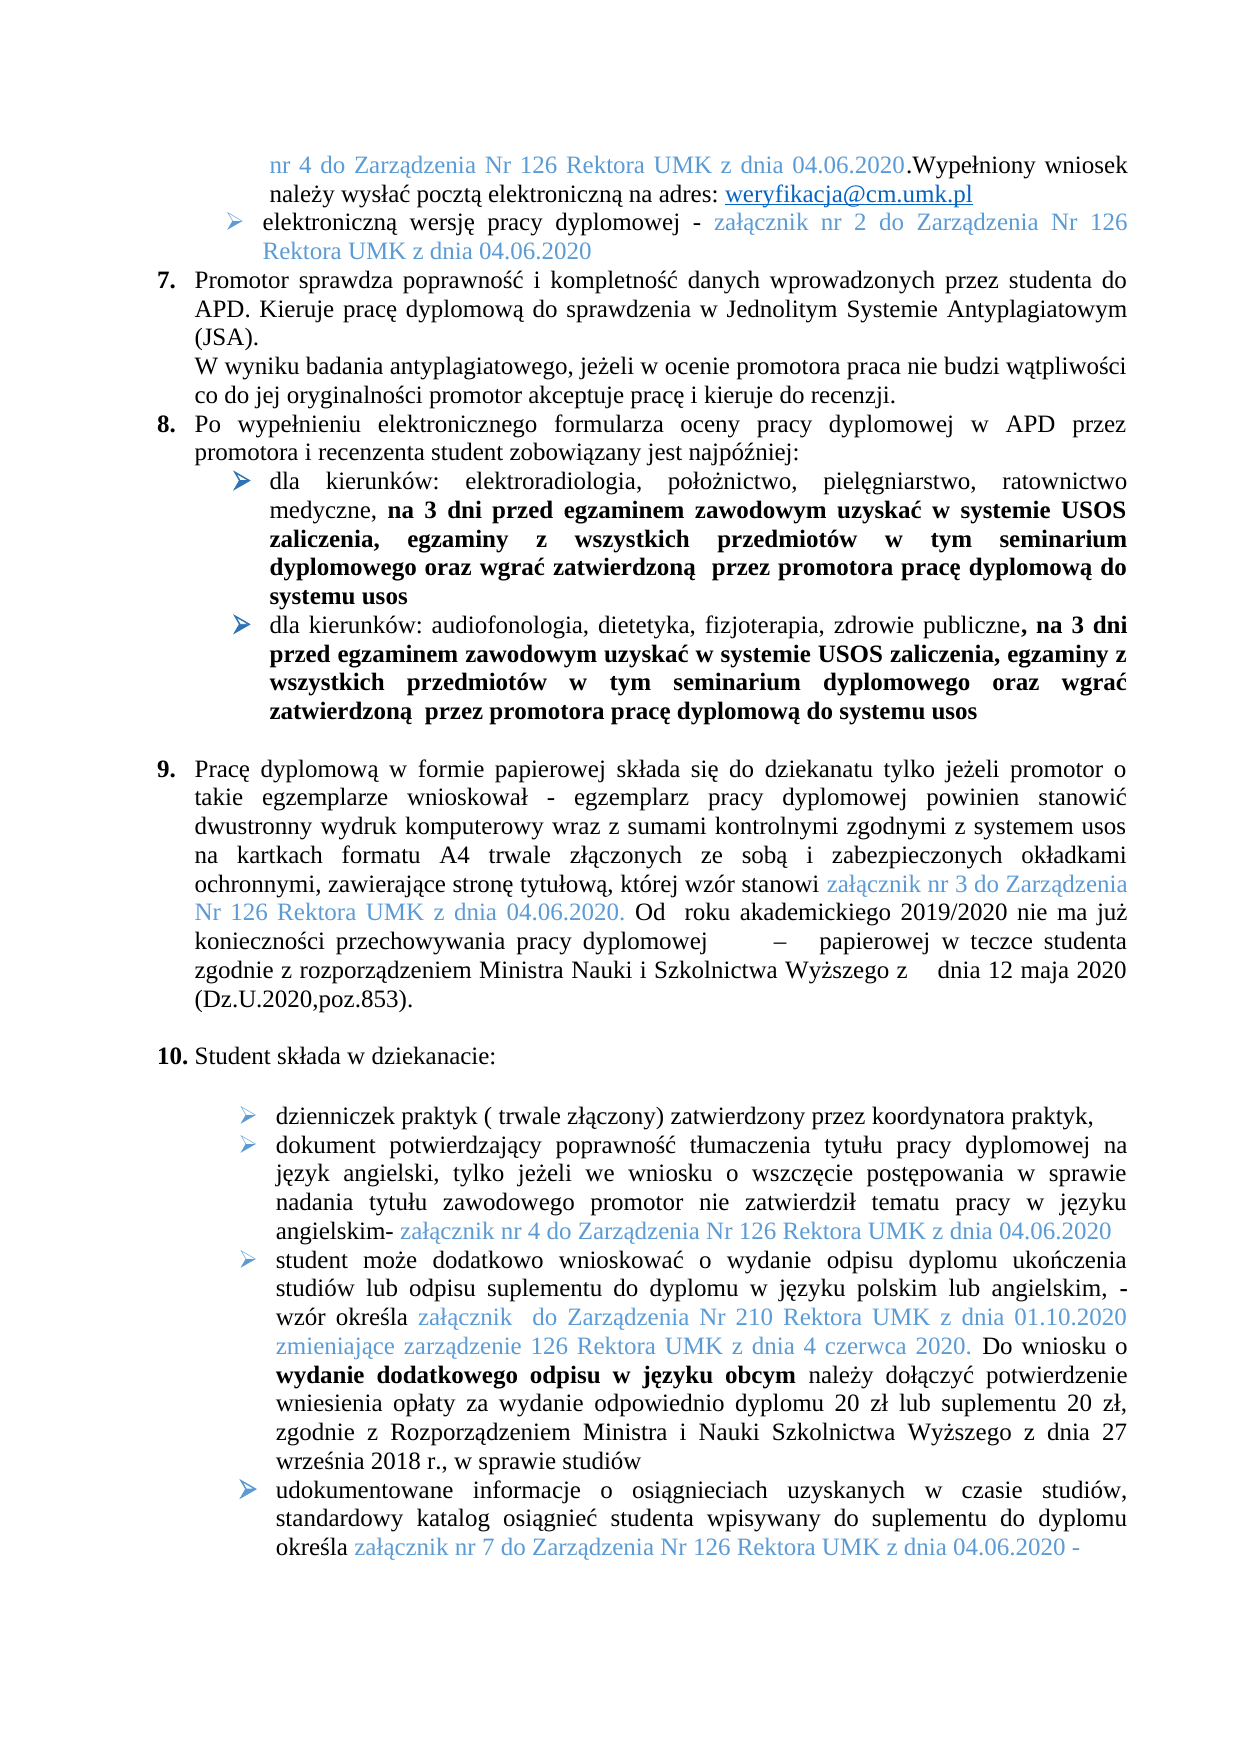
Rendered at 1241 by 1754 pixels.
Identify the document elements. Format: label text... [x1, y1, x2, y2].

list Promotor sprawdza poprawność i kompletność danych wprowadzonych przez studenta do APD. Kieruje pracę dyplomową do sprawdzenia w Jednolitym Systemie Antyplagiatowym (JSA). [157, 265, 1128, 351]
list dla kierunków: audiofonologia, dietetyka, fizjoterapia, zdrowie publiczne, na 3 dni przed egzaminem zawodowym uzyskać w systemie USOS zaliczenia, egzaminy z wszystkich przedmiotów w tym seminarium dyplomowego oraz wgrać zatwierdzoną przez promotora pracę dyplomową do systemu usos [232, 610, 1128, 725]
list student może dodatkowo wnioskować o wydanie odpisu dyplomu ukończenia studiów lub odpisu suplementu do dyplomu w języku polskim lub angielskim, - wzór określa załącznik do Zarządzenia Nr 210 Rektora UMK z dnia 01.10.2020 zmieniające zarządzenie 126 Rektora UMK z dnia 4 czerwca 2020. Do wniosku o wydanie dodatkowego odpisu w języku obcym należy dołączyć potwierdzenie wniesienia opłaty za wydanie odpowiednio dyplomu 20 zł lub suplementu 20 zł, zgodnie z Rozporządzeniem Ministra i Nauki Szkolnictwa Wyższego z dnia 27 września 2018 r., w sprawie studiów [238, 1245, 1128, 1475]
list Student składa w dziekanacie: [157, 1041, 1128, 1070]
list Po wypełnieniu elektronicznego formularza oceny pracy dyplomowej w APD przez promotora i recenzenta student zobowiązany jest najpóźniej: [157, 409, 1128, 466]
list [232, 150, 1128, 207]
list dzienniczek praktyk ( trwale złączony) zatwierdzony przez koordynatora praktyk, [238, 1101, 1128, 1130]
list Pracę dyplomową w formie papierowej składa się do dziekanatu tylko jeżeli promotor o takie egzemplarze wnioskował - egzemplarz pracy dyplomowej powinien stanowić dwustronny wydruk komputerowy wraz z sumami kontrolnymi zgodnymi z systemem usos na kartkach formatu A4 trwale złączonych ze sobą i zabezpieczonych okładkami ochronnymi, zawierające stronę tytułową, której wzór stanowi załącznik nr 3 do Zarządzenia Nr 126 Rektora UMK z dnia 04.06.2020. Od roku akademickiego 2019/2020 nie ma już konieczności przechowywania pracy dyplomowej – papierowej w teczce studenta zgodnie z rozporządzeniem Ministra Nauki i Szkolnictwa Wyższego z dnia 12 maja 2020 (Dz.U.2020,poz.853). [157, 754, 1128, 1012]
list udokumentowane informacje o osiągnieciach uzyskanych w czasie studiów, standardowy katalog osiągnieć studenta wpisywany do suplementu do dyplomu określa załącznik nr 7 do Zarządzenia Nr 126 Rektora UMK z dnia 04.06.2020 - [238, 1475, 1128, 1561]
list dla kierunków: elektroradiologia, położnictwo, pielęgniarstwo, ratownictwo medyczne, na 3 dni przed egzaminem zawodowym uzyskać w systemie USOS zaliczenia, egzaminy z wszystkich przedmiotów w tym seminarium dyplomowego oraz wgrać zatwierdzoną przez promotora pracę dyplomową do systemu usos [232, 466, 1128, 610]
list dokument potwierdzający poprawność tłumaczenia tytułu pracy dyplomowej na język angielski, tylko jeżeli we wniosku o wszczęcie postępowania w sprawie nadania tytułu zawodowego promotor nie zatwierdził tematu pracy w języku angielskim- załącznik nr 4 do Zarządzenia Nr 126 Rektora UMK z dnia 04.06.2020 [238, 1130, 1128, 1245]
list W wyniku badania antyplagiatowego, jeżeli w ocenie promotora praca nie budzi wątpliwości co do jej oryginalności promotor akceptuje pracę i kieruje do recenzji. [194, 351, 1128, 409]
list elektroniczną wersję pracy dyplomowej - załącznik nr 2 do Zarządzenia Nr 126 Rektora UMK z dnia 04.06.2020 [225, 207, 1128, 265]
